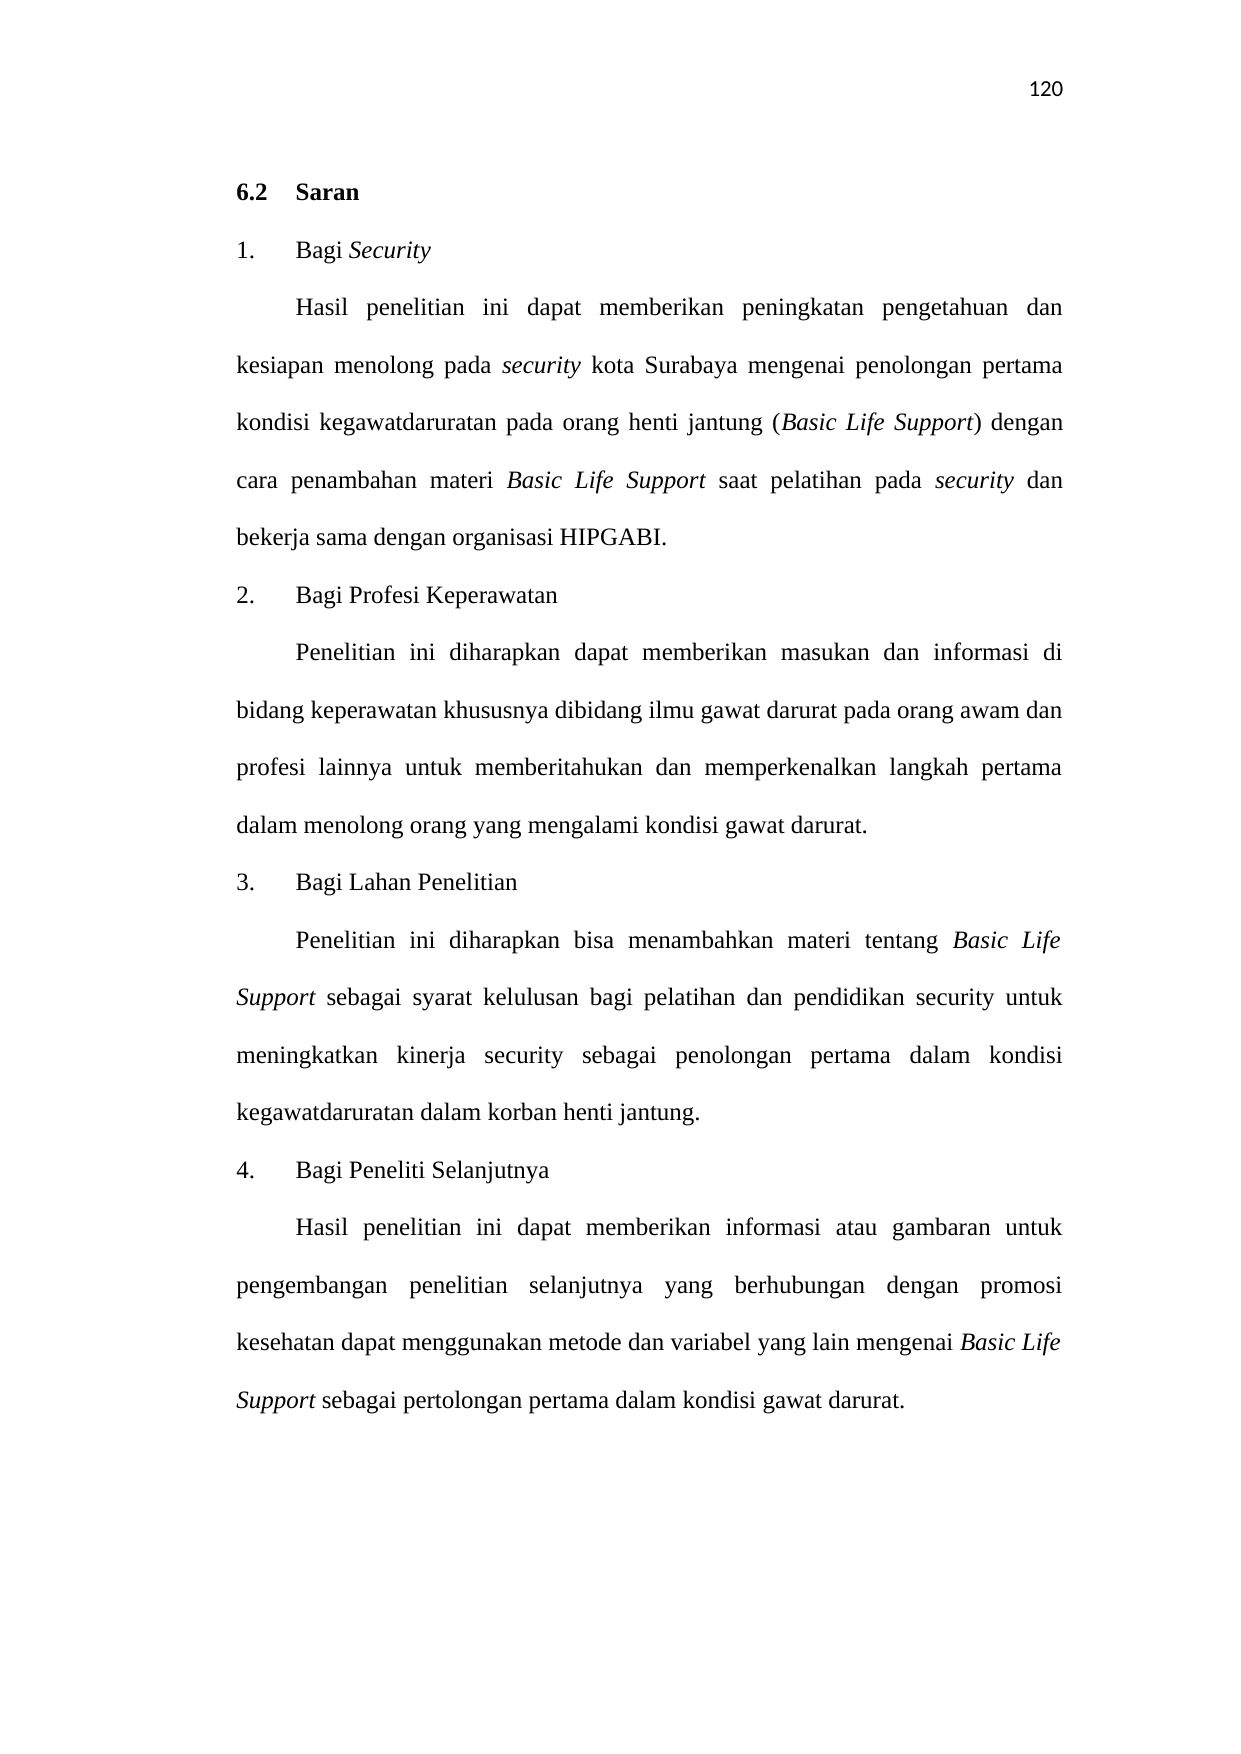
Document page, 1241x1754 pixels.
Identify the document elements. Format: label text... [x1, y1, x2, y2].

list Penelitian ini diharapkan bisa menambahkan materi tentang Basic Life Support sebagai syarat kelulusan bagi pelatihan dan pendidikan security untuk meningkatkan kinerja security sebagai penolongan pertama dalam kondisi kegawatdaruratan dalam korban henti jantung. [236, 925, 1063, 1126]
subtitle Saran [236, 177, 1063, 206]
list Hasil penelitian ini dapat memberikan informasi atau gambaran untuk pengembangan penelitian selanjutnya yang berhubungan dengan promosi kesehatan dapat menggunakan metode dan variabel yang lain mengenai Basic Life Support sebagai pertolongan pertama dalam kondisi gawat darurat. [236, 1212, 1063, 1413]
list Bagi Peneliti Selanjutnya [236, 1155, 1063, 1183]
list Bagi Security [236, 235, 1063, 263]
list Hasil penelitian ini dapat memberikan peningkatan pengetahuan dan kesiapan menolong pada security kota Surabaya mengenai penolongan pertama kondisi kegawatdaruratan pada orang henti jantung (Basic Life Support) dengan cara penambahan materi Basic Life Support saat pelatihan pada security dan bekerja sama dengan organisasi HIPGABI. [236, 292, 1063, 551]
list Bagi Profesi Keperawatan [236, 580, 1063, 608]
list Penelitian ini diharapkan dapat memberikan masukan dan informasi di bidang keperawatan khususnya dibidang ilmu gawat darurat pada orang awam dan profesi lainnya untuk memberitahukan dan memperkenalkan langkah pertama dalam menolong orang yang mengalami kondisi gawat darurat. [236, 637, 1063, 838]
list Bagi Lahan Penelitian [236, 867, 1063, 896]
